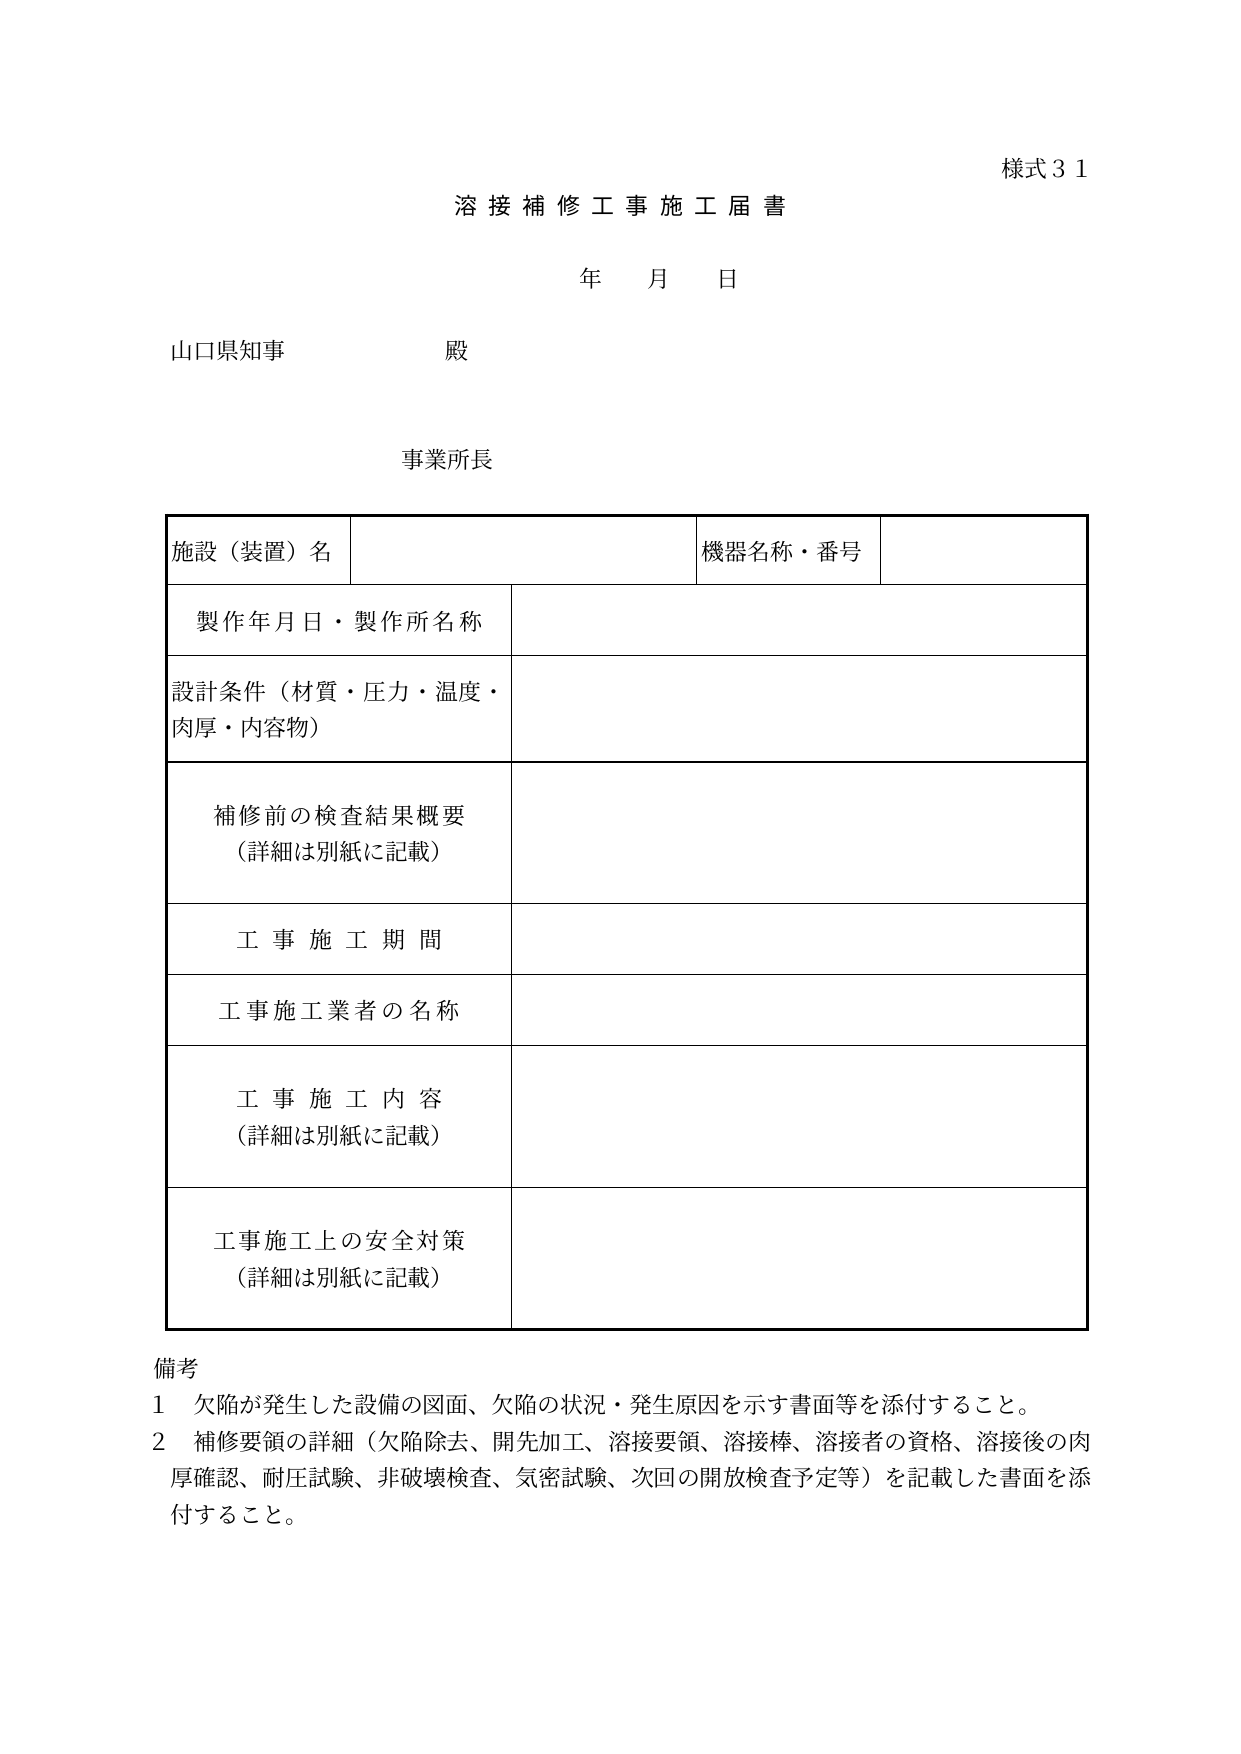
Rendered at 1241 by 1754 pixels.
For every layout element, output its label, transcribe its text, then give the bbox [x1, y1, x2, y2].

table_cell [512, 975, 1086, 1045]
table_header [351, 517, 696, 584]
text 事業所長 [148, 441, 1092, 477]
table_cell 設計条件（材質・圧力・温度・肉厚・内容物） [168, 656, 511, 761]
table_cell 工事施工業者の名称 [168, 975, 511, 1045]
text 山口県知事 殿 [148, 332, 1092, 368]
text 溶接補修工事施工届書 [148, 186, 1092, 223]
table_cell 補修前の検査結果概要 （詳細は別紙に記載） [168, 763, 511, 903]
table_cell [512, 763, 1086, 903]
table_header 施設（装置）名 [168, 517, 350, 584]
text １ 欠陥が発生した設備の図面、欠陥の状況・発生原因を示す書面等を添付すること。 [148, 1386, 1092, 1422]
table_cell 工事施工期間 [168, 904, 511, 974]
text 備考 [148, 1349, 1092, 1386]
table_cell [512, 904, 1086, 974]
text 年 月 日 [148, 259, 1092, 295]
text 様式３１ [148, 150, 1092, 186]
table_cell 製作年月日・製作所名称 [168, 585, 511, 655]
table_cell 工事施工内容 （詳細は別紙に記載） [168, 1046, 511, 1187]
table_cell [512, 1046, 1086, 1187]
table_header [881, 517, 1086, 584]
table_cell 工事施工上の安全対策 （詳細は別紙に記載） [168, 1188, 511, 1328]
table_cell [512, 656, 1086, 761]
table_cell [512, 585, 1086, 655]
table_header 機器名称・番号 [697, 517, 880, 584]
table_cell [512, 1188, 1086, 1328]
text ２ 補修要領の詳細（欠陥除去、開先加工、溶接要領、溶接棒、溶接者の資格、溶接後の肉厚確認、耐圧試験、非破壊検査、気密試験、次回の開放検査予定等）を記載した書面を添付すること。 [148, 1422, 1092, 1531]
